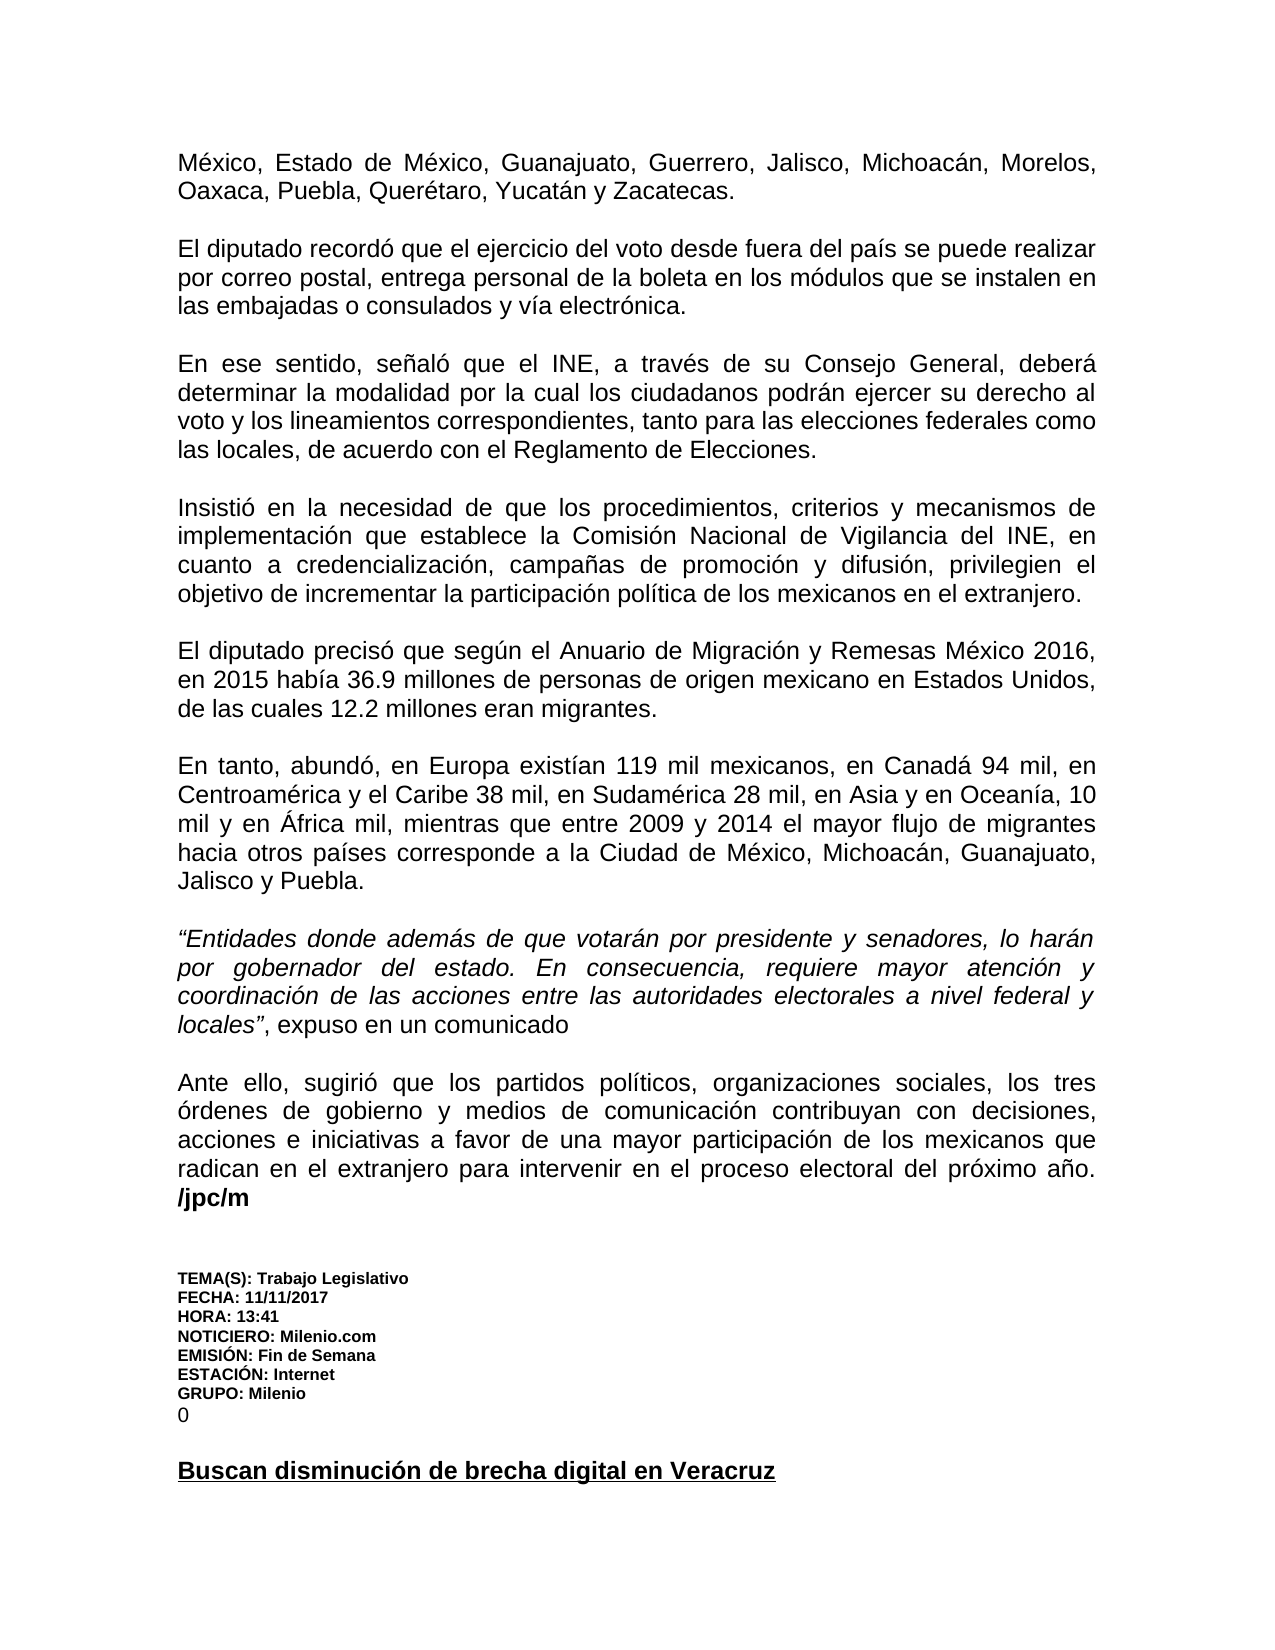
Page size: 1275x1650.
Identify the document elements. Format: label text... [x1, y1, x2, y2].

text NOTICIERO: Milenio.com [177, 1326, 1098, 1346]
text EMISIÓN: Fin de Semana [177, 1346, 1098, 1365]
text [177, 148, 1098, 205]
text Buscan disminución de brecha digital en Veracruz [177, 1456, 1098, 1484]
text En tanto, abundó, en Europa existían 119 mil mexicanos, en Canadá 94 mil, en Centroamérica y el Caribe 38 mil, en Sudamérica 28 mil, en Asia y en Oceanía, 10 mil y en África mil, mientras que entre 2009 y 2014 el mayor flujo de migrantes hacia otros países corresponde a la Ciudad de México, Michoacán, Guanajuato, Jalisco y Puebla. [177, 751, 1098, 895]
text Insistió en la necesidad de que los procedimientos, criterios y mecanismos de implementación que establece la Comisión Nacional de Vigilancia del INE, en cuanto a credencialización, campañas de promoción y difusión, privilegien el objetivo de incrementar la participación política de los mexicanos en el extranjero. [177, 493, 1098, 608]
text GRUPO: Milenio [177, 1384, 1098, 1403]
text TEMA(S): Trabajo Legislativo [177, 1269, 1098, 1288]
text El diputado precisó que según el Anuario de Migración y Remesas México 2016, en 2015 había 36.9 millones de personas de origen mexicano en Estados Unidos, de las cuales 12.2 millones eran migrantes. [177, 636, 1098, 723]
text HORA: 13:41 [177, 1307, 1098, 1326]
text 0 [177, 1403, 1098, 1427]
text “Entidades donde además de que votarán por presidente y senadores, lo harán por gobernador del estado. En consecuencia, requiere mayor atención y coordinación de las acciones entre las autoridades electorales a nivel federal y locales”, expuso en un comunicado [177, 924, 1098, 1039]
text En ese sentido, señaló que el INE, a través de su Consejo General, deberá determinar la modalidad por la cual los ciudadanos podrán ejercer su derecho al voto y los lineamientos correspondientes, tanto para las elecciones federales como las locales, de acuerdo con el Reglamento de Elecciones. [177, 349, 1098, 464]
text Ante ello, sugirió que los partidos políticos, organizaciones sociales, los tres órdenes de gobierno y medios de comunicación contribuyan con decisiones, acciones e iniciativas a favor de una mayor participación de los mexicanos que radican en el extranjero para intervenir en el proceso electoral del próximo año. /jpc/m [177, 1068, 1098, 1211]
text ESTACIÓN: Internet [177, 1365, 1098, 1384]
text FECHA: 11/11/2017 [177, 1288, 1098, 1307]
text El diputado recordó que el ejercicio del voto desde fuera del país se puede realizar por correo postal, entrega personal de la boleta en los módulos que se instalen en las embajadas o consulados y vía electrónica. [177, 234, 1098, 320]
